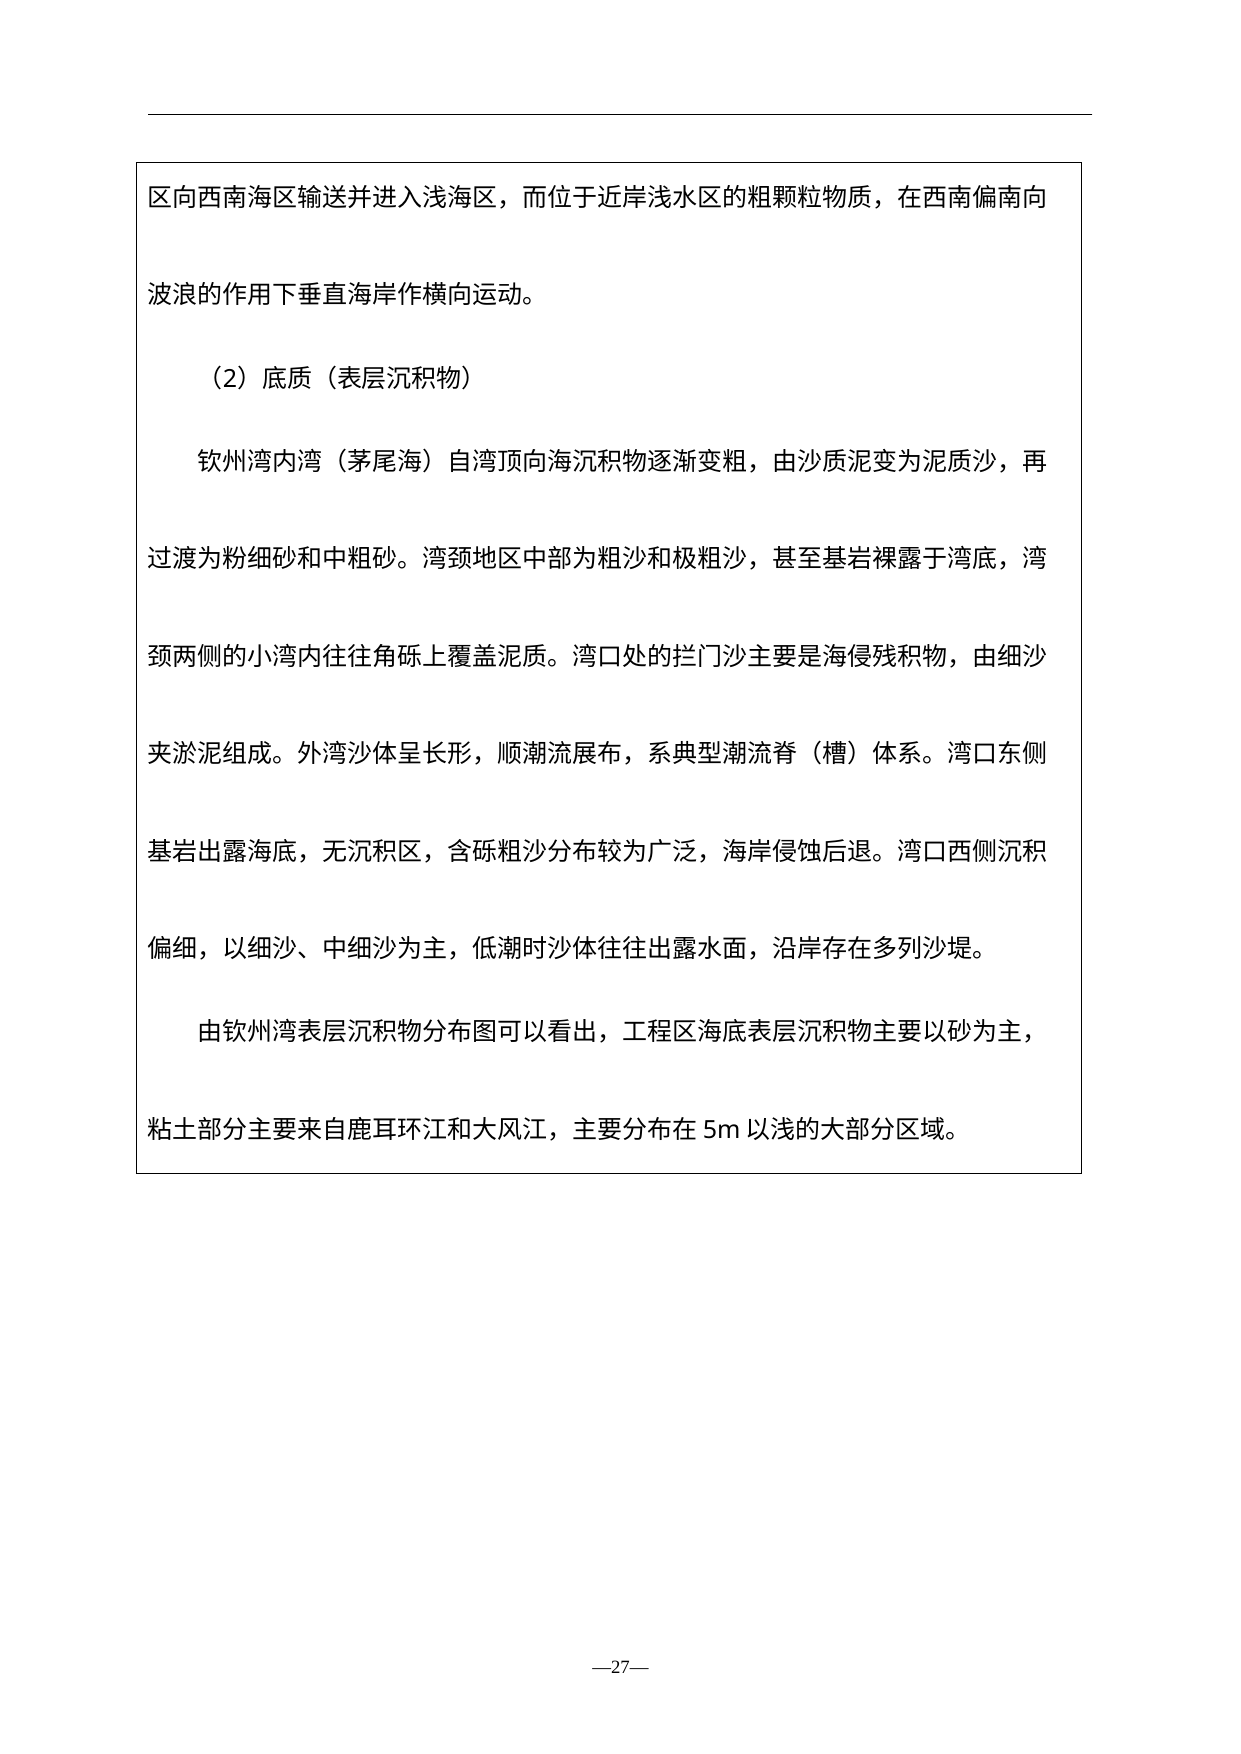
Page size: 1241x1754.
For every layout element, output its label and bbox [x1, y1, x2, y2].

table_cell [137, 163, 1081, 1172]
